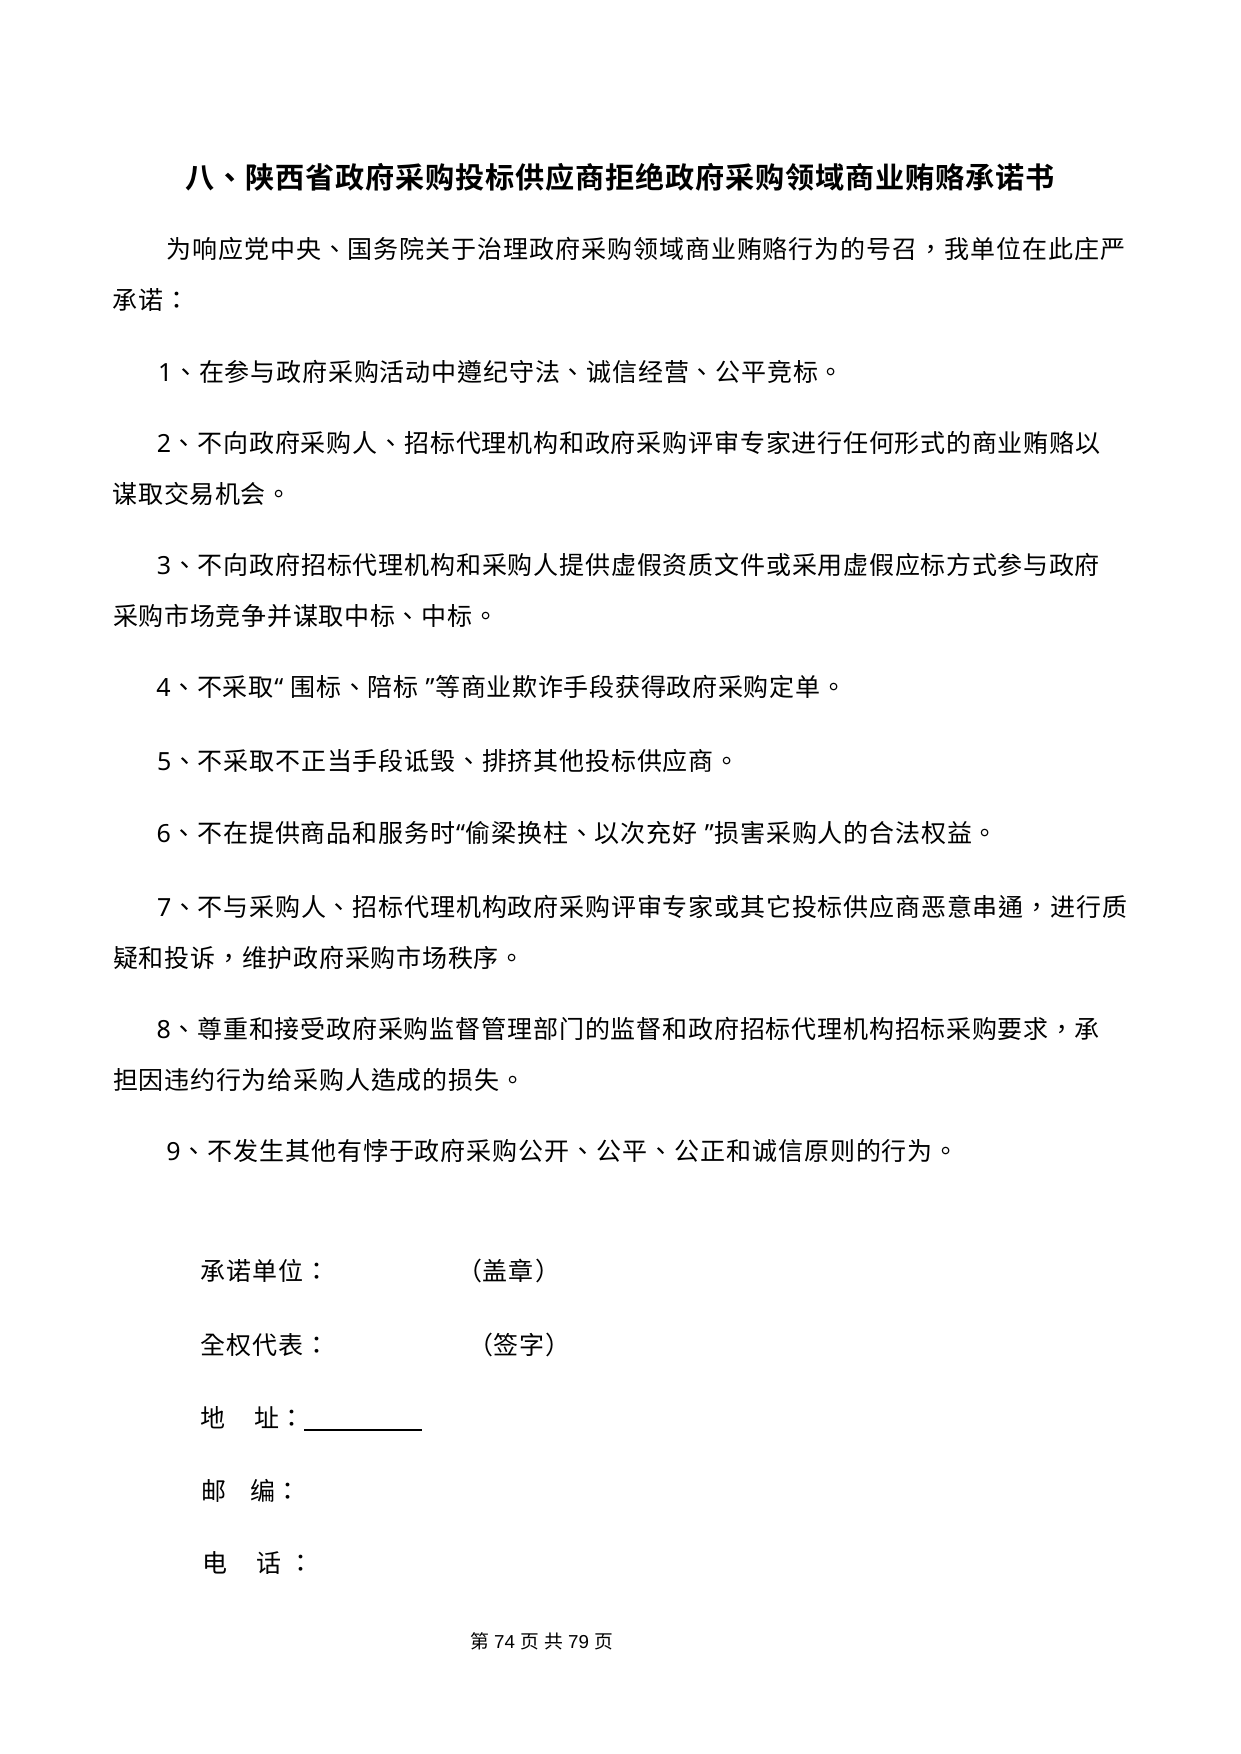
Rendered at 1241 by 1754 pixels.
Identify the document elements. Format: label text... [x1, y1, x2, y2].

text 5、不采取不正当手段诋毁、排挤其他投标供应商。 [157, 741, 1128, 778]
text 6、不在提供商品和服务时“偷梁换柱、以次充好 ”损害采购人的合法权益。 [156, 816, 1128, 850]
text 电 话 ： [203, 1546, 1128, 1580]
text 地 址： [200, 1400, 1128, 1434]
text 7、不与采购人、招标代理机构政府采购评审专家或其它投标供应商恶意串通，进行质疑和投诉，维护政府采购市场秩序。 [113, 887, 1128, 974]
text 邮 编： [202, 1471, 1128, 1508]
text 承诺单位： （盖章） [200, 1251, 1128, 1287]
text 9、不发生其他有悖于政府采购公开、公平、公正和诚信原则的行为。 [112, 1134, 1128, 1168]
text 2、不向政府采购人、招标代理机构和政府采购评审专家进行任何形式的商业贿赂以谋取交易机会。 [112, 426, 1125, 511]
text 全权代表： （签字） [200, 1326, 1128, 1362]
text 3、不向政府招标代理机构和采购人提供虚假资质文件或采用虚假应标方式参与政府采购市场竞争并谋取中标、中标。 [113, 548, 1125, 633]
text 8、尊重和接受政府采购监督管理部门的监督和政府招标代理机构招标采购要求，承担因违约行为给采购人造成的损失。 [113, 1012, 1125, 1097]
text 为响应党中央、国务院关于治理政府采购领域商业贿赂行为的号召，我单位在此庄严承诺： [112, 232, 1128, 317]
text 1、在参与政府采购活动中遵纪守法、诚信经营、公平竞标。 [158, 354, 1128, 388]
text 八、陕西省政府采购投标供应商拒绝政府采购领域商业贿赂承诺书 [112, 157, 1128, 197]
text 4、不采取“ 围标、陪标 ”等商业欺诈手段获得政府采购定单。 [156, 670, 1128, 704]
